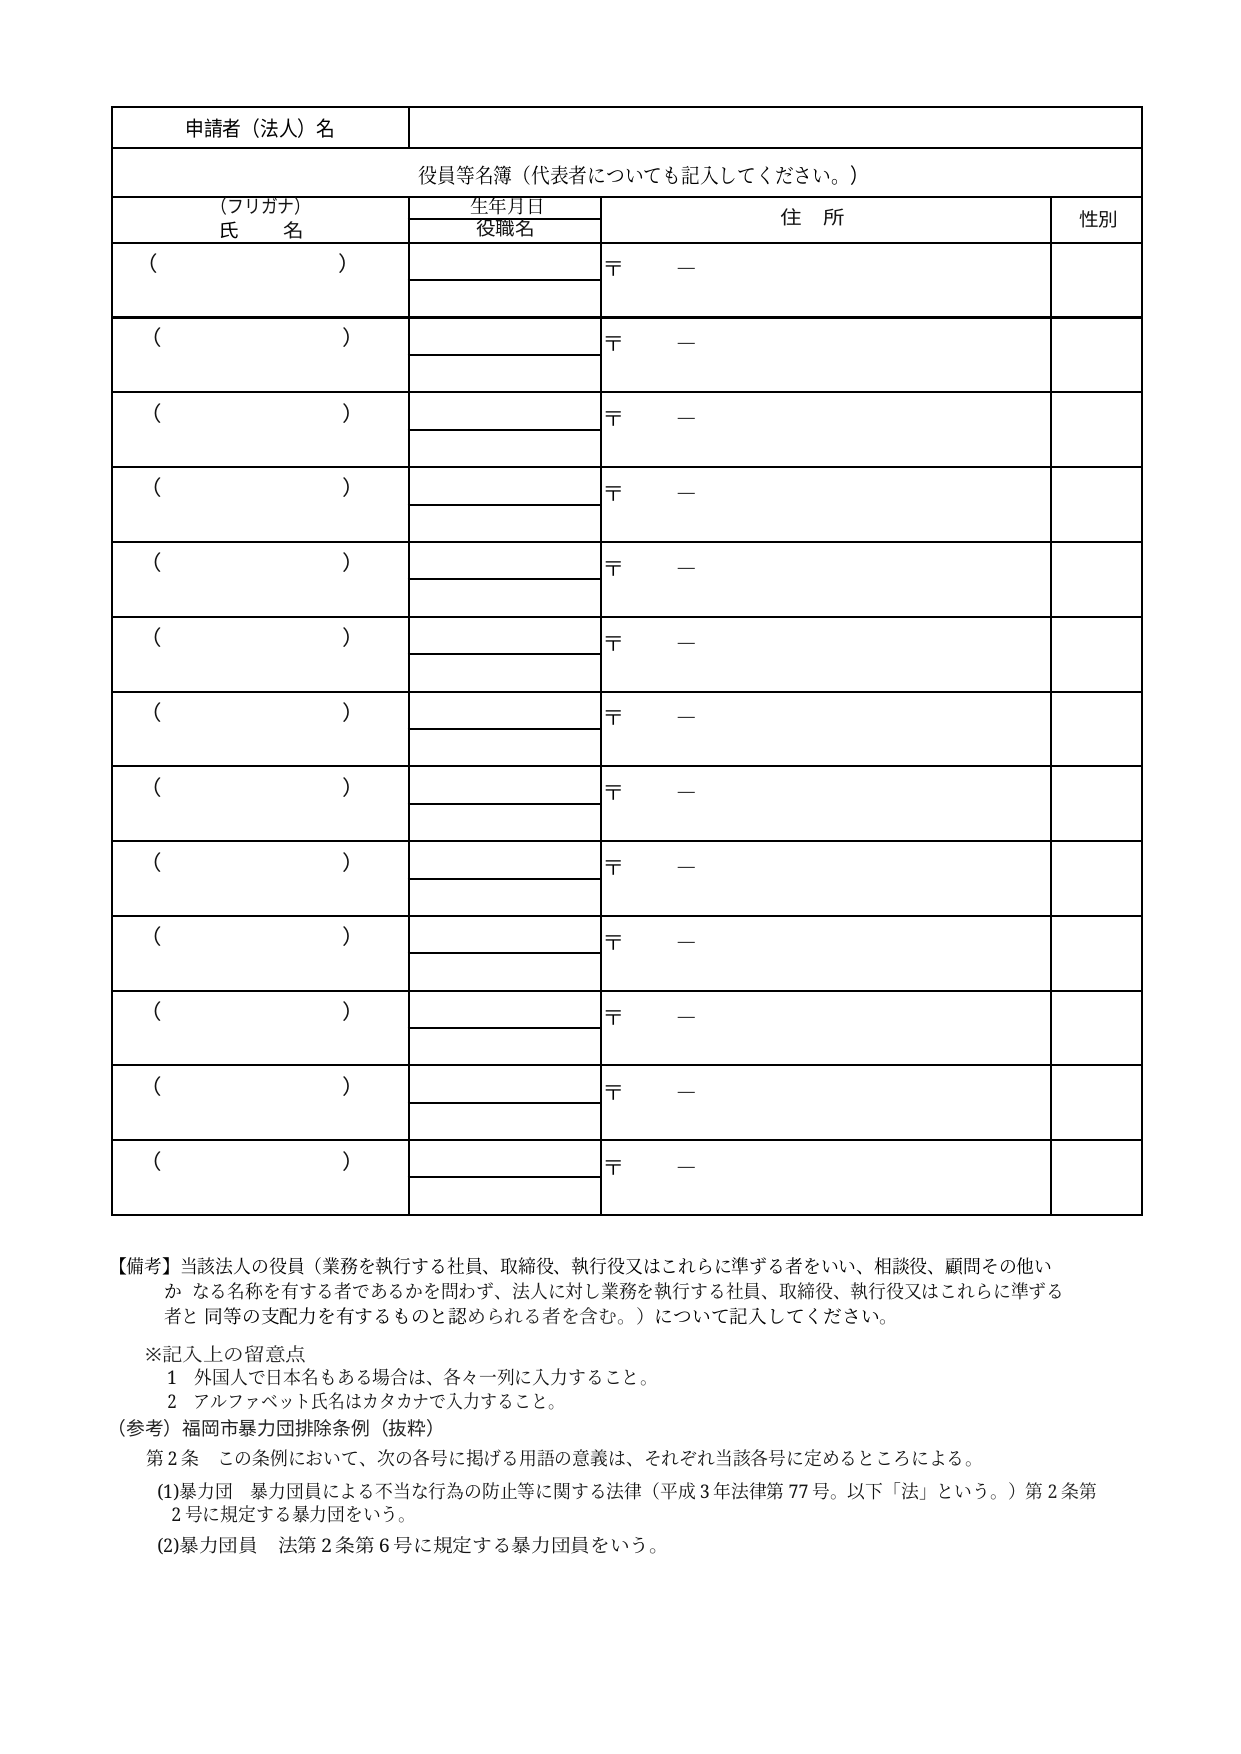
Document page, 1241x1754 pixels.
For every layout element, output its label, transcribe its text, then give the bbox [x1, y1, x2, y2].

table_cell [410, 468, 600, 503]
table_cell [410, 319, 600, 354]
table_cell 〒 － [602, 992, 1050, 1064]
table_cell [410, 580, 600, 616]
table_cell [410, 431, 600, 466]
table_cell [410, 1029, 600, 1064]
text (2)暴力団員 法第2条第6号に規定する暴力団員をいう。 [96, 1531, 1155, 1558]
table_cell 役員等名簿（代表者についても記入してください。） [113, 149, 1141, 196]
table_cell （ ） [113, 1066, 408, 1139]
table_cell 住 所 [602, 198, 1050, 242]
table_cell （ ） [113, 917, 408, 989]
table_cell （ ） [113, 1141, 408, 1214]
table_cell [1052, 917, 1141, 989]
table_cell [410, 244, 600, 279]
table_cell [410, 543, 600, 578]
table_cell （ ） [113, 244, 408, 316]
table_cell [410, 1178, 600, 1214]
table_cell [1052, 1141, 1141, 1214]
table_cell 〒 － [602, 543, 1050, 616]
table_cell 〒 － [602, 393, 1050, 466]
table_cell [410, 917, 600, 952]
text （参考）福岡市暴力団排除条例（抜粋） [107, 1415, 1155, 1440]
table_cell 生年月日 [410, 198, 600, 218]
text ※記入上の留意点 [145, 1339, 1085, 1367]
table_cell [1052, 244, 1141, 316]
table_cell [1052, 1066, 1141, 1139]
table_cell （ ） [113, 992, 408, 1064]
table_cell [410, 1141, 600, 1176]
table_cell 〒 － [602, 319, 1050, 391]
table_cell 〒 － [602, 693, 1050, 765]
table_cell 〒 － [602, 842, 1050, 915]
text 第2条 この条例において、次の各号に掲げる用語の意義は、それぞれ当該各号に定めるところによる。 [146, 1443, 1155, 1470]
table_cell 役職名 [410, 220, 600, 242]
table_cell 〒 － [602, 468, 1050, 541]
table_cell [1052, 543, 1141, 616]
table_cell [410, 356, 600, 391]
text 【備考】当該法人の役員（業務を執行する社員、取締役、執行役又はこれらに準ずる者をいい、相談役、顧問その他いか なる名称を有する者であるかを問わず、法人に対し業務を執行する社員、取締役、執行役又はこれらに準ずる者と 同等の支配力を有するものと認められる者を含む。）について記入してください。 [109, 1254, 1070, 1328]
table_cell [410, 618, 600, 653]
table_cell （ ） [113, 767, 408, 840]
table_cell 〒 － [602, 1066, 1050, 1139]
table_cell [410, 730, 600, 765]
text 2号に規定する暴力団をいう。 [171, 1504, 1155, 1526]
table_cell [1052, 992, 1141, 1064]
table_cell [1052, 468, 1141, 541]
table_cell 〒 － [602, 917, 1050, 989]
table_cell 〒 － [602, 618, 1050, 691]
table_cell （ ） [113, 842, 408, 915]
table_cell （フリガナ） 氏 名 [113, 198, 408, 242]
table_cell [410, 842, 600, 877]
table_cell （ ） [113, 618, 408, 691]
text 1 外国人で日本名もある場合は、各々一列に入力すること。 [96, 1367, 1155, 1389]
table_cell [410, 393, 600, 429]
table_cell （ ） [113, 693, 408, 765]
table_cell [410, 1066, 600, 1102]
table_cell [410, 693, 600, 728]
table_cell [410, 767, 600, 802]
table_cell 〒 － [602, 767, 1050, 840]
table_cell [410, 880, 600, 915]
table_cell 性別 [1052, 198, 1141, 242]
table_cell [410, 506, 600, 541]
table_header 申請者（法人）名 [113, 108, 408, 147]
text 2 アルファベット氏名はカタカナで入力すること。 [96, 1389, 1155, 1413]
table_cell [1052, 393, 1141, 466]
table_cell （ ） [113, 543, 408, 616]
table_cell （ ） [113, 393, 408, 466]
table_header [410, 108, 1141, 147]
table_cell [410, 954, 600, 989]
table_cell [410, 992, 600, 1027]
table_cell （ ） [113, 319, 408, 391]
table_cell [1052, 618, 1141, 691]
table_cell 〒 － [602, 244, 1050, 316]
table_cell [1052, 842, 1141, 915]
table_cell [1052, 693, 1141, 765]
table_cell [410, 1104, 600, 1139]
table_cell （ ） [113, 468, 408, 541]
text (1)暴力団 暴力団員による不当な行為の防止等に関する法律（平成3年法律第77号。以下「法」という。）第2条第 [96, 1477, 1155, 1504]
table_cell [1052, 319, 1141, 391]
table_cell 〒 － [602, 1141, 1050, 1214]
table_cell [410, 805, 600, 840]
table_cell [410, 655, 600, 691]
table_cell [410, 281, 600, 316]
table_cell [1052, 767, 1141, 840]
